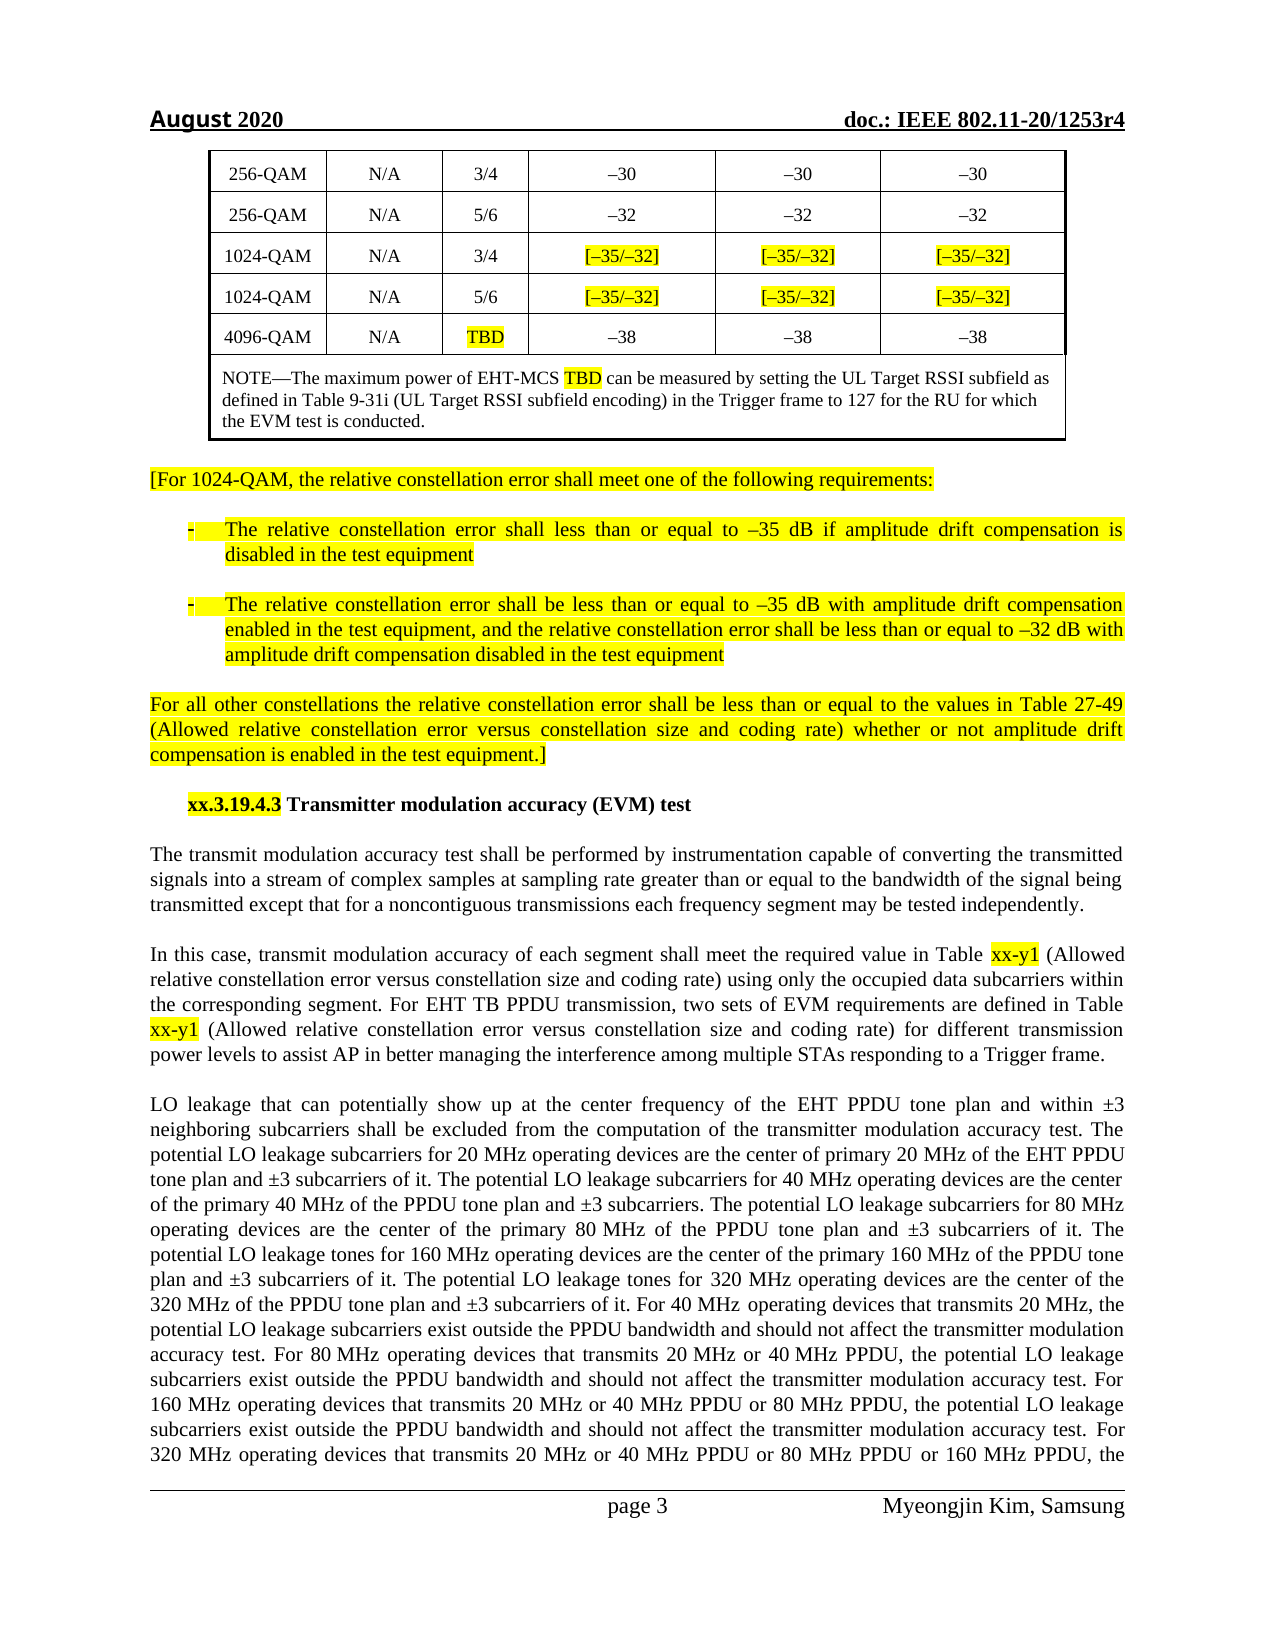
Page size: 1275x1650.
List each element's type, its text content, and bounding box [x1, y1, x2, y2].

table_cell TBD [443, 314, 528, 354]
text The transmit modulation accuracy test shall be performed by instrumentation capable of converting the transmitted signals into a stream of complex samples at sampling rate greater than or equal to the bandwidth of the signal being transmitted except that for a noncontiguous transmissions each frequency segment may be tested independently. [150, 841, 1125, 916]
table_cell –32 [881, 192, 1064, 232]
table_cell [–35/–32] [716, 274, 880, 313]
text In this case, transmit modulation accuracy of each segment shall meet the required value in Table xx-y1 (Allowed relative constellation error versus constellation size and coding rate) using only the occupied data subcarriers within the corresponding segment. For EHT TB PPDU transmission, two sets of EVM requirements are defined in Table xx-y1 (Allowed relative constellation error versus constellation size and coding rate) for different transmission power levels to assist AP in better managing the interference among multiple STAs responding to a Trigger frame. [150, 941, 1125, 1066]
table_cell –38 [881, 314, 1064, 354]
list The relative constellation error shall be less than or equal to –35 dB with amplitude drift compensation enabled in the test equipment, and the relative constellation error shall be less than or equal to –32 dB with amplitude drift compensation disabled in the test equipment [187, 591, 1125, 666]
table_cell N/A [327, 233, 442, 272]
table_cell 5/6 [443, 274, 528, 313]
table_cell [–35/–32] [716, 233, 880, 272]
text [150, 1091, 1125, 1466]
table_cell N/A [327, 274, 442, 313]
table_cell N/A [327, 314, 442, 354]
table_cell –32 [529, 192, 715, 232]
table_cell [–35/–32] [529, 274, 715, 313]
table_cell N/A [327, 151, 442, 191]
table_cell 256-QAM [211, 192, 326, 232]
table_cell –30 [881, 151, 1064, 191]
table_cell 1024-QAM [211, 274, 326, 313]
table_cell [–35/–32] [881, 233, 1064, 272]
table_cell –38 [529, 314, 715, 354]
table_cell –30 [716, 151, 880, 191]
table_cell [–35/–32] [529, 233, 715, 272]
table_cell [–35/–32] [881, 274, 1064, 313]
table_cell 4096-QAM [211, 314, 326, 354]
table_cell NOTE—The maximum power of EHT-MCS TBD can be measured by setting the UL Target RSSI subfield as defined in Table 9-31i (UL Target RSSI subfield encoding) in the Trigger frame to 127 for the RU for which the EVM test is conducted. [211, 354, 1065, 438]
table_cell 1024-QAM [211, 233, 326, 272]
text For all other constellations the relative constellation error shall be less than or equal to the values in Table 27-49 (Allowed relative constellation error versus constellation size and coding rate) whether or not amplitude drift compensation is enabled in the test equipment.] [150, 741, 1125, 766]
table_cell 256-QAM [211, 151, 326, 191]
table_cell 3/4 [443, 151, 528, 191]
table_cell –30 [529, 151, 715, 191]
list The relative constellation error shall less than or equal to –35 dB if amplitude drift compensation is disabled in the test equipment [187, 516, 1125, 566]
table_cell 3/4 [443, 233, 528, 272]
table_cell –38 [716, 314, 880, 354]
table_cell 5/6 [443, 192, 528, 232]
table_cell –32 [716, 192, 880, 232]
table_cell N/A [327, 192, 442, 232]
text [For 1024-QAM, the relative constellation error shall meet one of the following requirements: [150, 466, 1125, 491]
list xx.3.19.4.3 Transmitter modulation accuracy (EVM) test [187, 791, 1125, 816]
